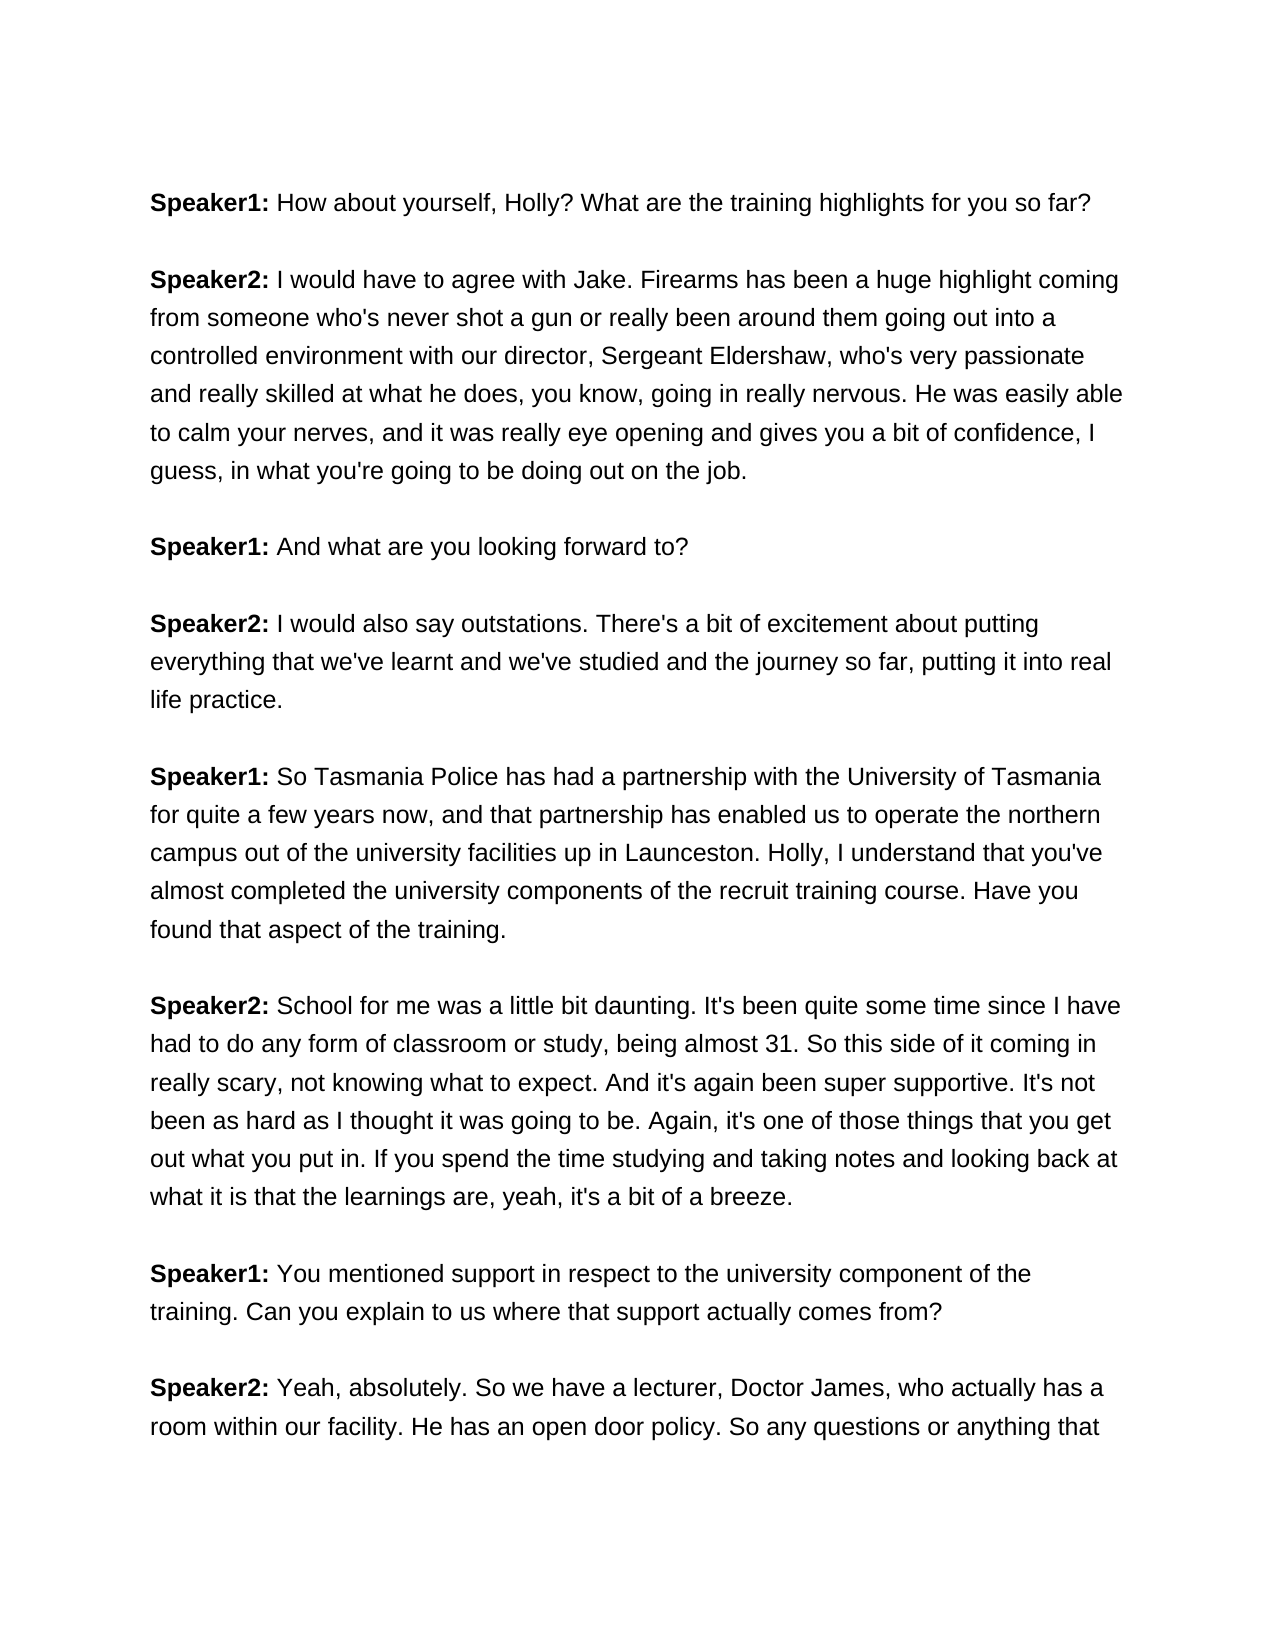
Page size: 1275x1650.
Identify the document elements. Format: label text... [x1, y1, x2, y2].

text Speaker2: School for me was a little bit daunting. It's been quite some time since I have had to do any form of classroom or study, being almost 31. So this side of it coming in really scary, not knowing what to expect. And it's again been super supportive. It's not been as hard as I thought it was going to be. Again, it's one of those things that you get out what you put in. If you spend the time studying and taking notes and looking back at what it is that the learnings are, yeah, it's a bit of a breeze. [150, 991, 1125, 1211]
text Speaker1: So Tasmania Police has had a partnership with the University of Tasmania for quite a few years now, and that partnership has enabled us to operate the northern campus out of the university facilities up in Launceston. Holly, I understand that you've almost completed the university components of the recruit training course. Have you found that aspect of the training. [150, 762, 1125, 943]
text Speaker1: How about yourself, Holly? What are the training highlights for you so far? [150, 188, 1125, 217]
text Speaker1: You mentioned support in respect to the university component of the training. Can you explain to us where that support actually comes from? [150, 1259, 1125, 1326]
text Speaker2: I would have to agree with Jake. Firearms has been a huge highlight coming from someone who's never shot a gun or really been around them going out into a controlled environment with our director, Sergeant Eldershaw, who's very passionate and really skilled at what he does, you know, going in really nervous. He was easily able to calm your nerves, and it was really eye opening and gives you a bit of confidence, I guess, in what you're going to be doing out on the job. [150, 265, 1125, 484]
text Speaker2: I would also say outstations. There's a bit of excitement about putting everything that we've learnt and we've studied and the journey so far, putting it into real life practice. [150, 609, 1125, 714]
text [150, 1373, 1125, 1440]
text Speaker1: And what are you looking forward to? [150, 532, 1125, 561]
